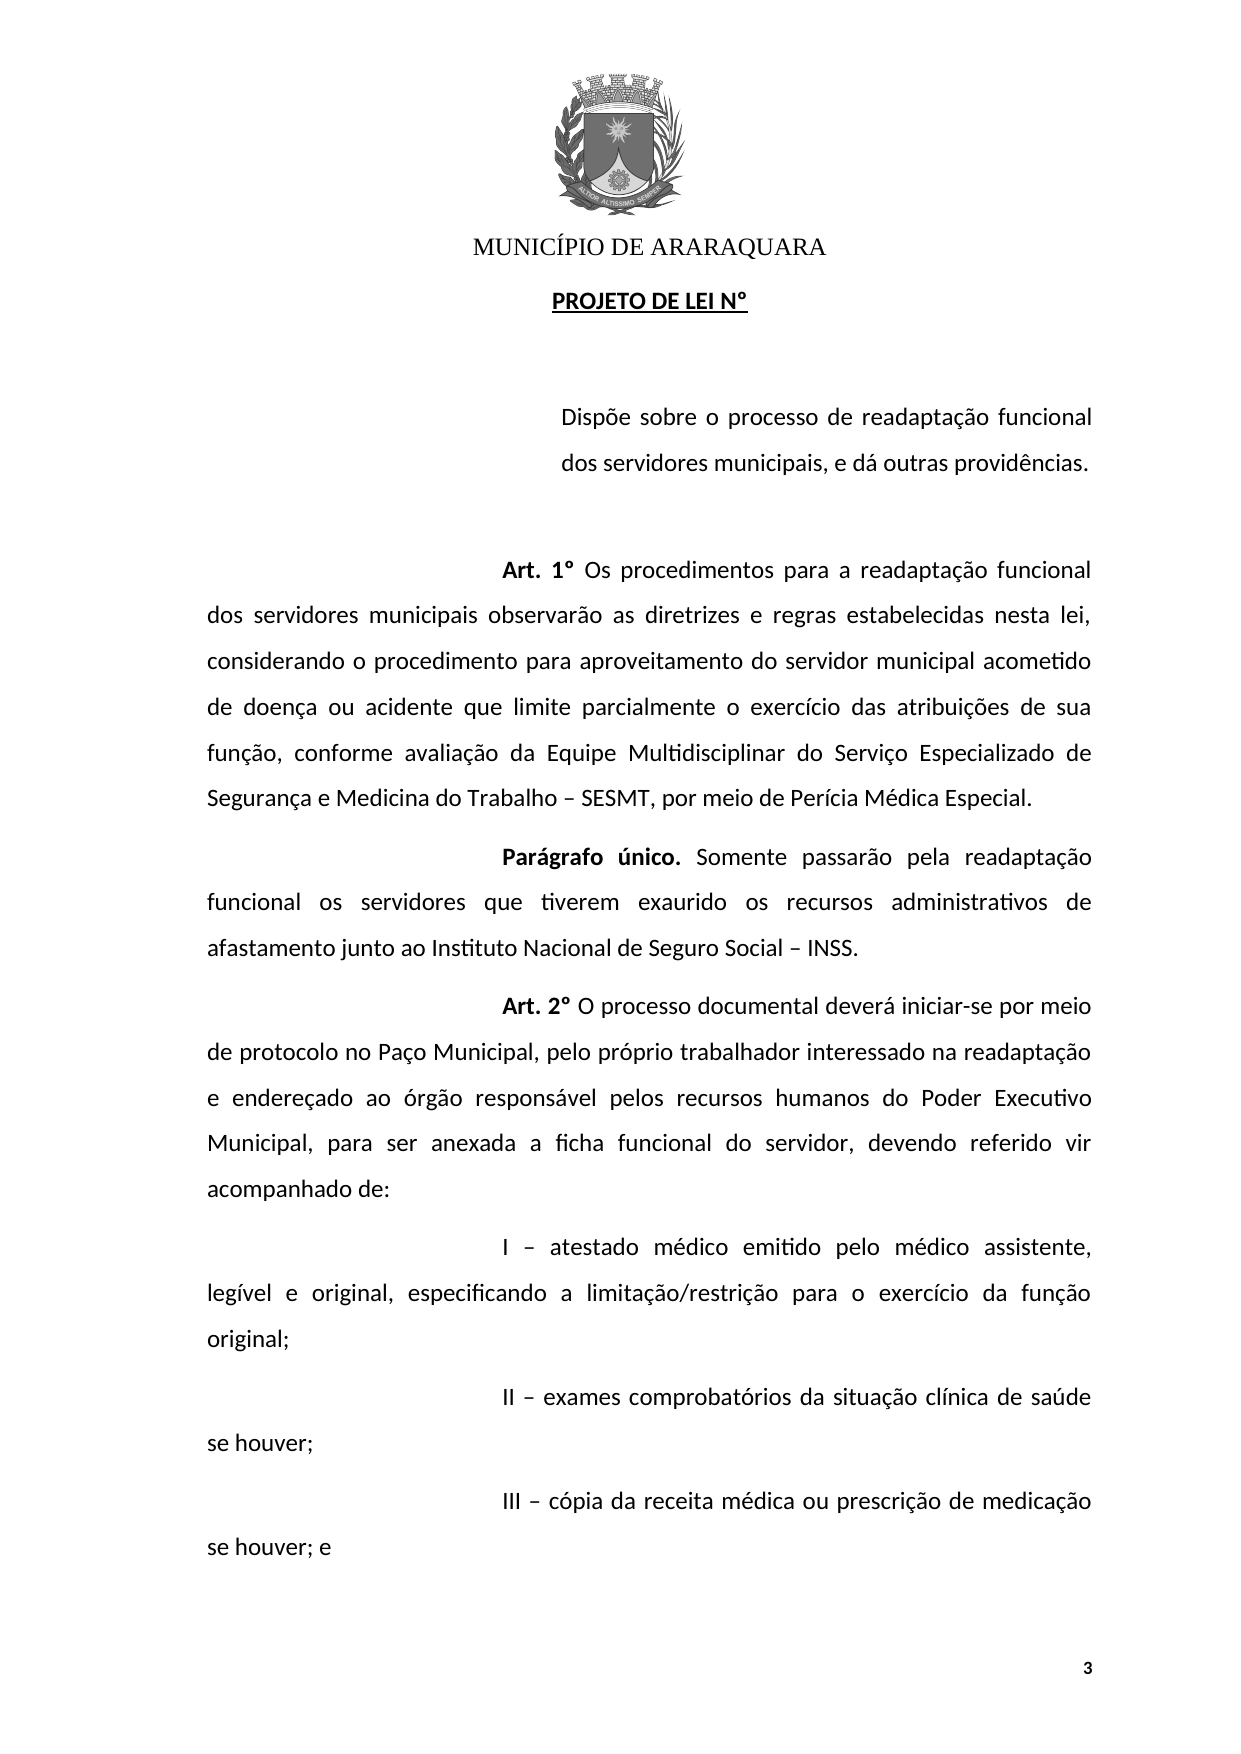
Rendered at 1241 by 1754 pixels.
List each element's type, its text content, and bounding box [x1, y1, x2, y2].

text Dispõe sobre o processo de readaptação funcional dos servidores municipais, e dá outras providências. [561, 401, 1092, 477]
text Parágrafo único. Somente passarão pela readaptação funcional os servidores que tiverem exaurido os recursos administrativos de afastamento junto ao Instituto Nacional de Seguro Social – INSS. [207, 841, 1092, 963]
text PROJETO DE LEI Nº [207, 285, 1092, 315]
text I – atestado médico emitido pelo médico assistente, legível e original, especificando a limitação/restrição para o exercício da função original; [207, 1231, 1092, 1353]
text Art. 1º Os procedimentos para a readaptação funcional dos servidores municipais observarão as diretrizes e regras estabelecidas nesta lei, considerando o procedimento para aproveitamento do servidor municipal acometido de doença ou acidente que limite parcialmente o exercício das atribuições de sua função, conforme avaliação da Equipe Multidisciplinar do Serviço Especializado de Segurança e Medicina do Trabalho – SESMT, por meio de Perícia Médica Especial. [207, 554, 1092, 813]
text Art. 2º O processo documental deverá iniciar-se por meio de protocolo no Paço Municipal, pelo próprio trabalhador interessado na readaptação e endereçado ao órgão responsável pelos recursos humanos do Poder Executivo Municipal, para ser anexada a ficha funcional do servidor, devendo referido vir acompanhado de: [207, 990, 1092, 1204]
text II – exames comprobatórios da situação clínica de saúde se houver; [207, 1381, 1092, 1457]
text III – cópia da receita médica ou prescrição de medicação se houver; e [207, 1485, 1092, 1561]
